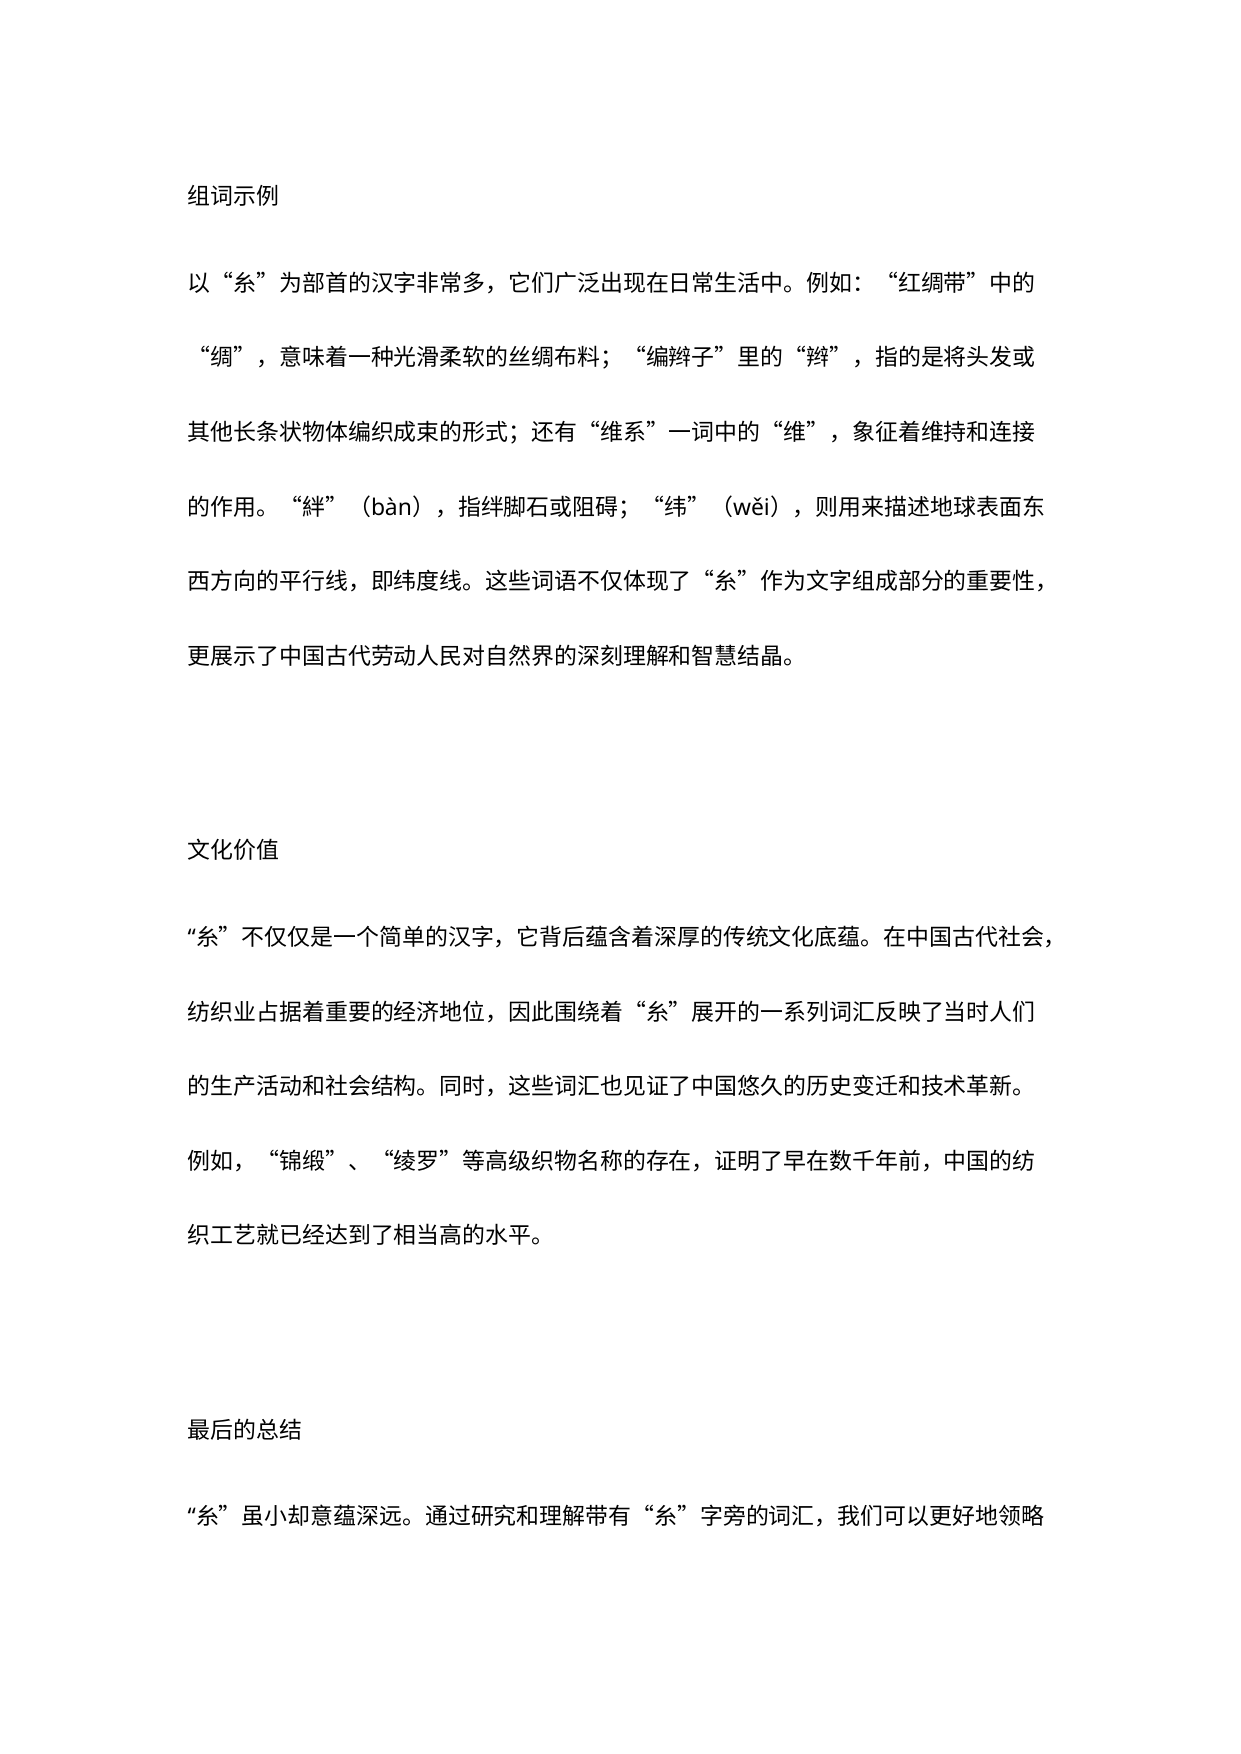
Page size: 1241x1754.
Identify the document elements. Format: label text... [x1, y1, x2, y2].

text 文化价值 [187, 816, 1053, 881]
text 以“糸”为部首的汉字非常多，它们广泛出现在日常生活中。例如：“红绸带”中的“绸”，意味着一种光滑柔软的丝绸布料；“编辫子”里的“辫”，指的是将头发或其他长条状物体编织成束的形式；还有“维系”一词中的“维”，象征着维持和连接的作用。“絆”（bàn），指绊脚石或阻碍；“纬”（wěi），则用来描述地球表面东西方向的平行线，即纬度线。这些词语不仅体现了“糸”作为文字组成部分的重要性，更展示了中国古代劳动人民对自然界的深刻理解和智慧结晶。 [187, 248, 1053, 687]
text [187, 1482, 1053, 1547]
text 组词示例 [187, 162, 1053, 227]
text “糸”不仅仅是一个简单的汉字，它背后蕴含着深厚的传统文化底蕴。在中国古代社会，纺织业占据着重要的经济地位，因此围绕着“糸”展开的一系列词汇反映了当时人们的生产活动和社会结构。同时，这些词汇也见证了中国悠久的历史变迁和技术革新。例如，“锦缎”、“绫罗”等高级织物名称的存在，证明了早在数千年前，中国的纺织工艺就已经达到了相当高的水平。 [187, 903, 1053, 1267]
text 最后的总结 [187, 1396, 1053, 1461]
